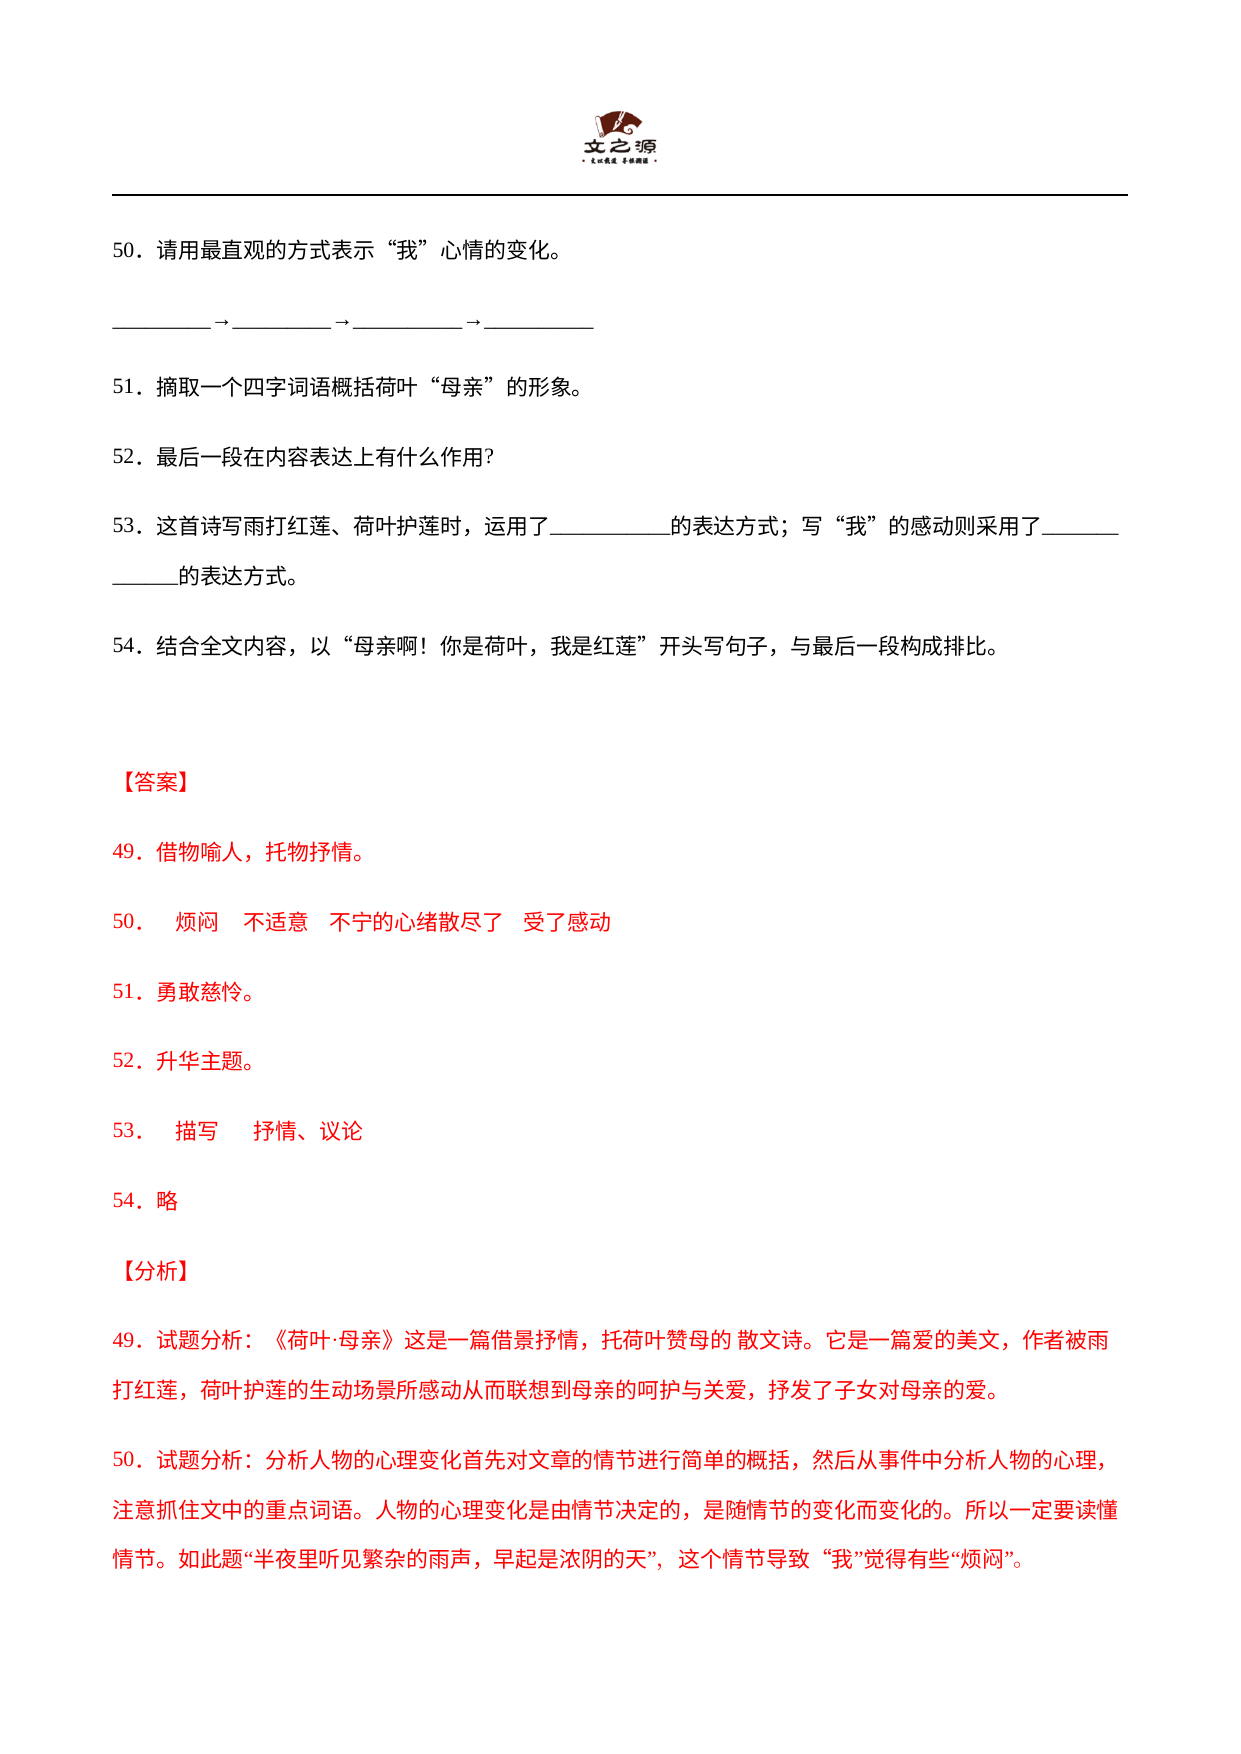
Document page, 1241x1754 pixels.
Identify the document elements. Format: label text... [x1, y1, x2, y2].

text 【答案】 [112, 764, 1128, 797]
text 54．结合全文内容，以“母亲啊！你是荷叶，我是红莲”开头写句子，与最后一段构成排比。 [112, 628, 1128, 661]
text 54．略 [112, 1183, 1128, 1216]
text 50．试题分析：分析人物的心理变化首先对文章的情节进行简单的概括，然后从事件中分析人物的心理，注意抓住文中的重点词语。人物的心理变化是由情节决定的，是随情节的变化而变化的。所以一定要读懂情节。如此题“半夜里听见繁杂的雨声，早起是浓阴的天”，这个情节导致“我”觉得有些“烦闷”。 [112, 1442, 1128, 1575]
text 52．升华主题。 [112, 1043, 1128, 1077]
text 51．勇敢慈怜。 [112, 974, 1128, 1007]
text 49．借物喻人，托物抒情。 [112, 834, 1128, 867]
text 50．请用最直观的方式表示“我”心情的变化。 [112, 233, 1128, 266]
text 49．试题分析：《荷叶·母亲》这是一篇借景抒情，托荷叶赞母的 散文诗。它是一篇爱的美文，作者被雨打红莲，荷叶护莲的生动场景所感动从而联想到母亲的呵护与关爱，抒发了子女对母亲的爱。 [112, 1323, 1128, 1406]
text 50． 烦闷 不适意 不宁的心绪散尽了 受了感动 [112, 904, 1128, 937]
text 53．这首诗写雨打红莲、荷叶护莲时，运用了___________的表达方式；写“我”的感动则采用了_____________的表达方式。 [112, 508, 1128, 591]
text 【分析】 [112, 1253, 1128, 1286]
text _________→_________→__________→__________ [112, 302, 1128, 336]
text 53． 描写 抒情、议论 [112, 1113, 1128, 1146]
picture [543, 88, 698, 192]
text 52．最后一段在内容表达上有什么作用? [112, 439, 1128, 472]
text 51．摘取一个四字词语概括荷叶“母亲”的形象。 [112, 369, 1128, 402]
